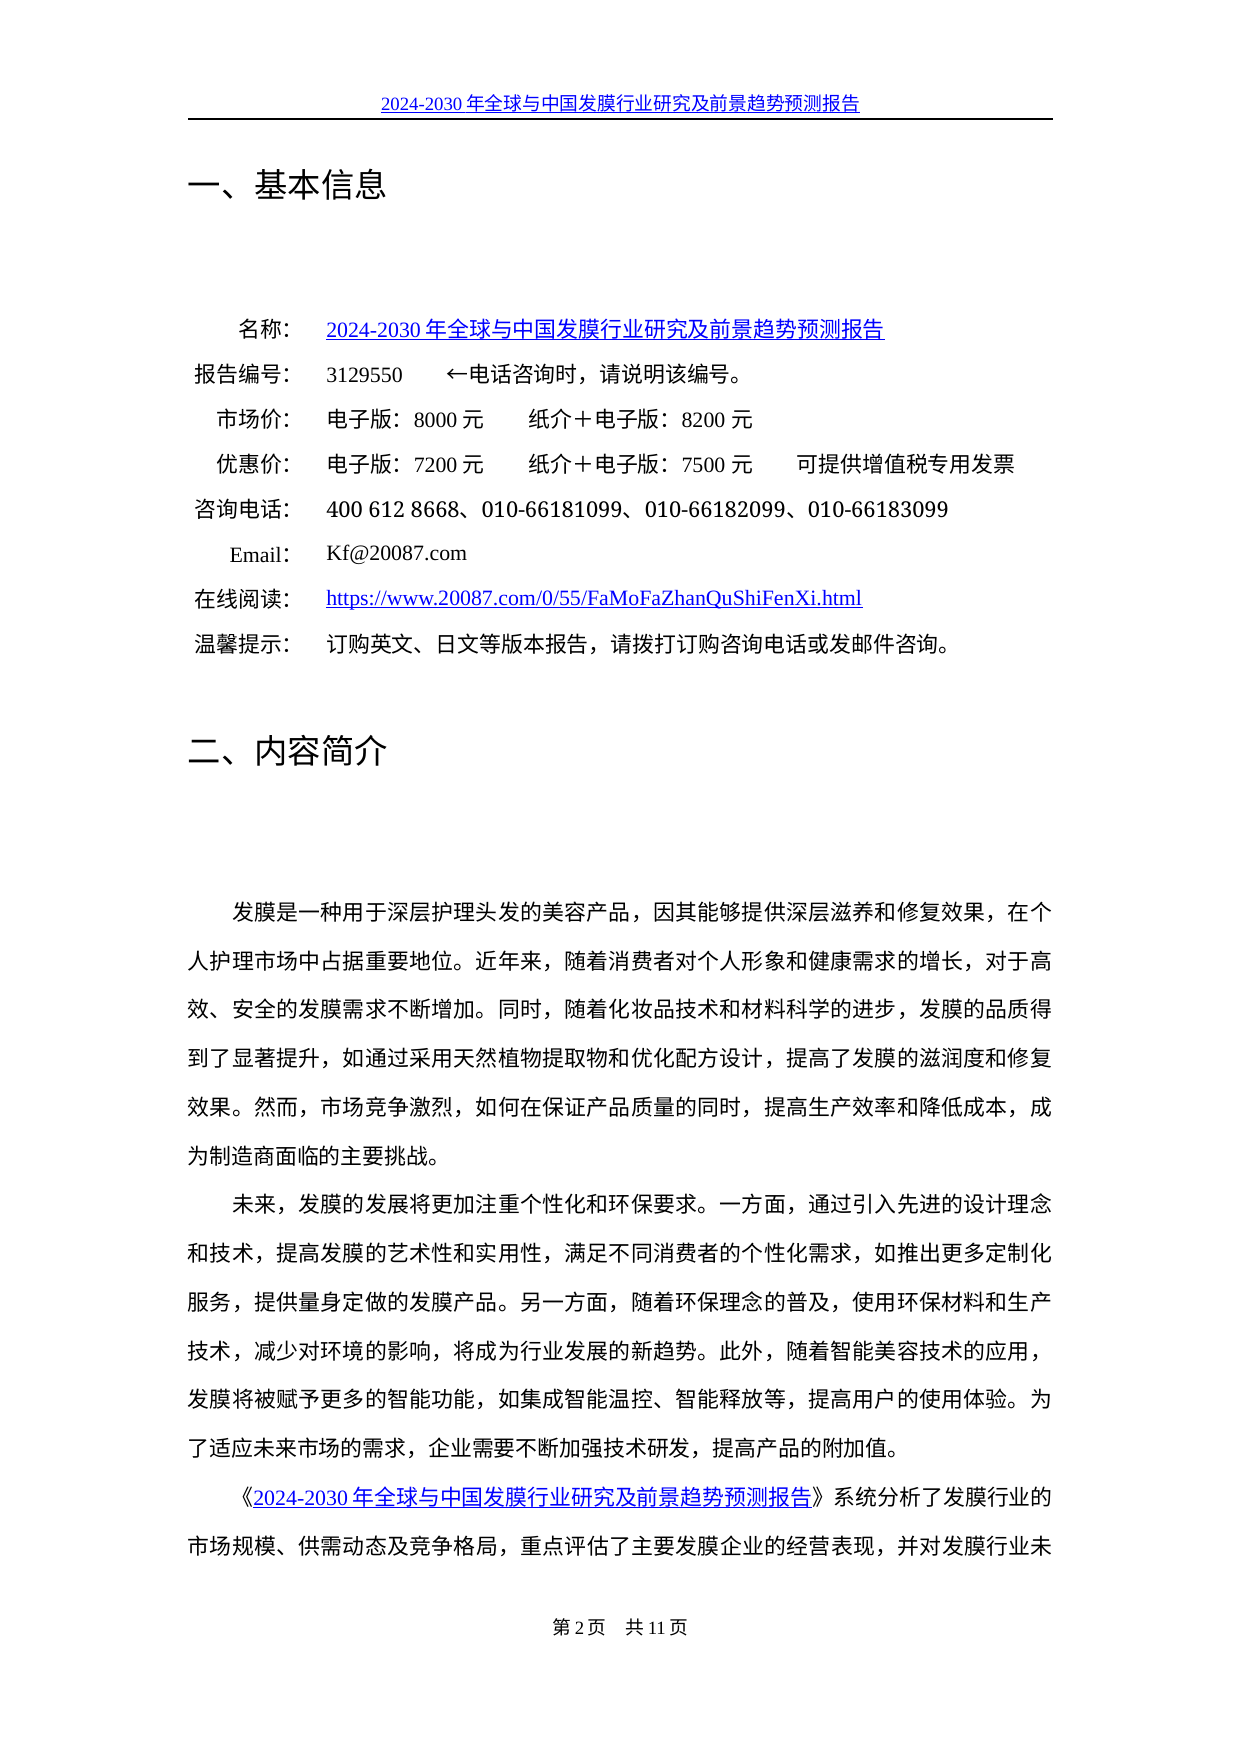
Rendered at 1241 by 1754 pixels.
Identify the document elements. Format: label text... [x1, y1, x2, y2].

table_cell 订购英文、日文等版本报告，请拨打订购咨询电话或发邮件咨询。 [315, 627, 1073, 672]
table_cell 400 612 8668、010-66181099、010-66182099、010-66183099 [315, 492, 1073, 537]
table_cell 3129550 ←电话咨询时，请说明该编号。 [315, 357, 1073, 402]
title 一、基本信息 [187, 150, 1053, 215]
table_cell Email： [167, 537, 315, 582]
table_cell 温馨提示： [167, 627, 315, 672]
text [187, 894, 1053, 1561]
table_cell [315, 582, 1073, 627]
table_cell 报告编号： [167, 357, 315, 402]
table_cell 咨询电话： [167, 492, 315, 537]
table_cell 在线阅读： [167, 582, 315, 627]
title 二、内容简介 [187, 717, 1053, 782]
table_header 名称： [167, 312, 315, 357]
table_cell Kf@20087.com [315, 537, 1073, 582]
table_cell 电子版：7200 元 纸介＋电子版：7500 元 可提供增值税专用发票 [315, 447, 1073, 492]
table_header 2024-2030年全球与中国发膜行业研究及前景趋势预测报告 [315, 312, 1073, 357]
table_cell 市场价： [167, 402, 315, 447]
table_cell 电子版：8000 元 纸介＋电子版：8200 元 [315, 402, 1073, 447]
table_cell 优惠价： [167, 447, 315, 492]
